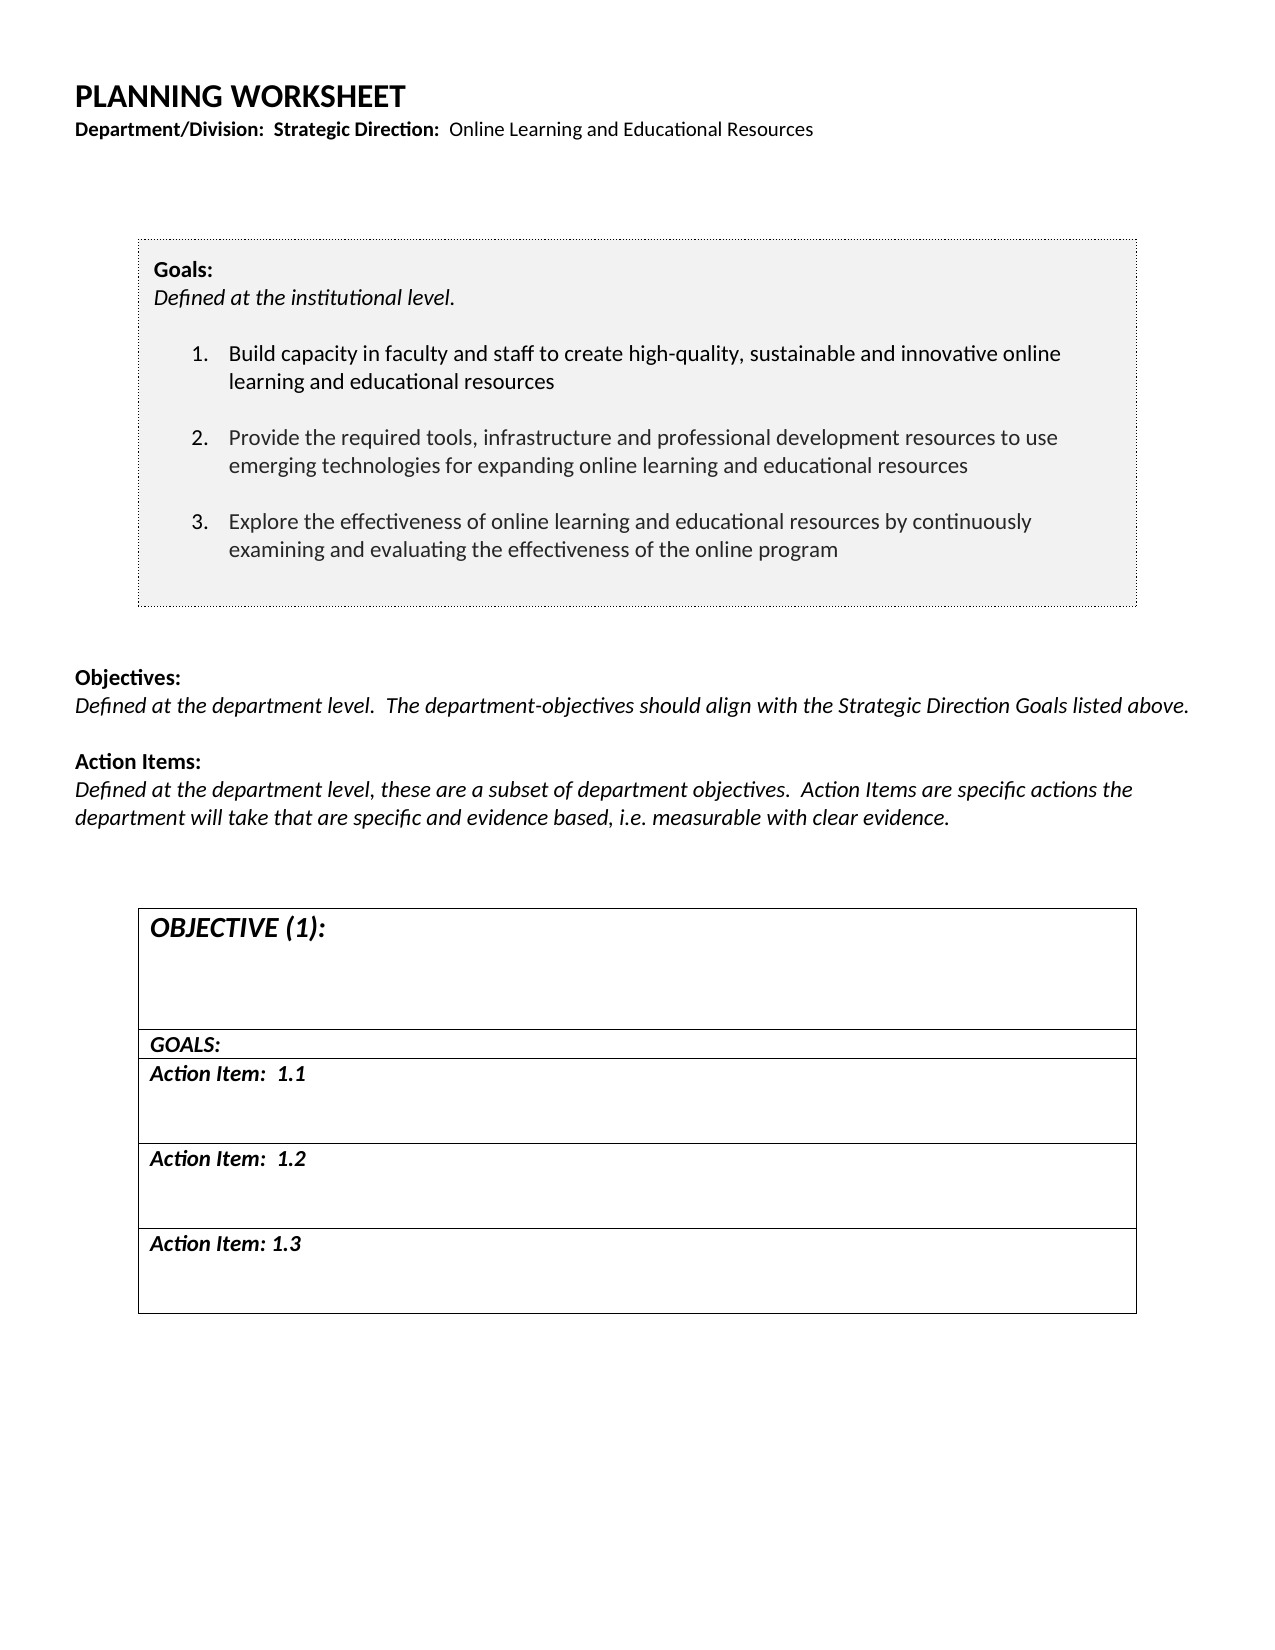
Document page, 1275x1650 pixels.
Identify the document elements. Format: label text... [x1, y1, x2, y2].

table_cell GOALS: [139, 1030, 1136, 1058]
table_cell Action Item: 1.3 [139, 1229, 1136, 1313]
text Action Items: [75, 747, 1200, 775]
text Defined at the department level. The department-objectives should align with the Strategic Direction Goals listed above. [75, 691, 1200, 719]
text Defined at the department level, these are a subset of department objectives. Action Items are specific actions the department will take that are specific and evidence based, i.e. measurable with clear evidence. [75, 775, 1200, 831]
text Objectives: [75, 663, 1200, 691]
table_header Goals: Defined at the institutional level. Build capacity in faculty and staff to create high-quality, sustainable and innovative online learning and educational resources Provide the required tools, infrastructure and professional development resources to use emerging technologies for expanding online learning and educational resources Explore the effectiveness of online learning and educational resources by continuously examining and evaluating the effectiveness of the online program [139, 239, 1136, 606]
table_cell Action Item: 1.2 [139, 1144, 1136, 1228]
table_cell Action Item: 1.1 [139, 1059, 1136, 1143]
table_header OBJECTIVE (1): [139, 909, 1136, 1029]
